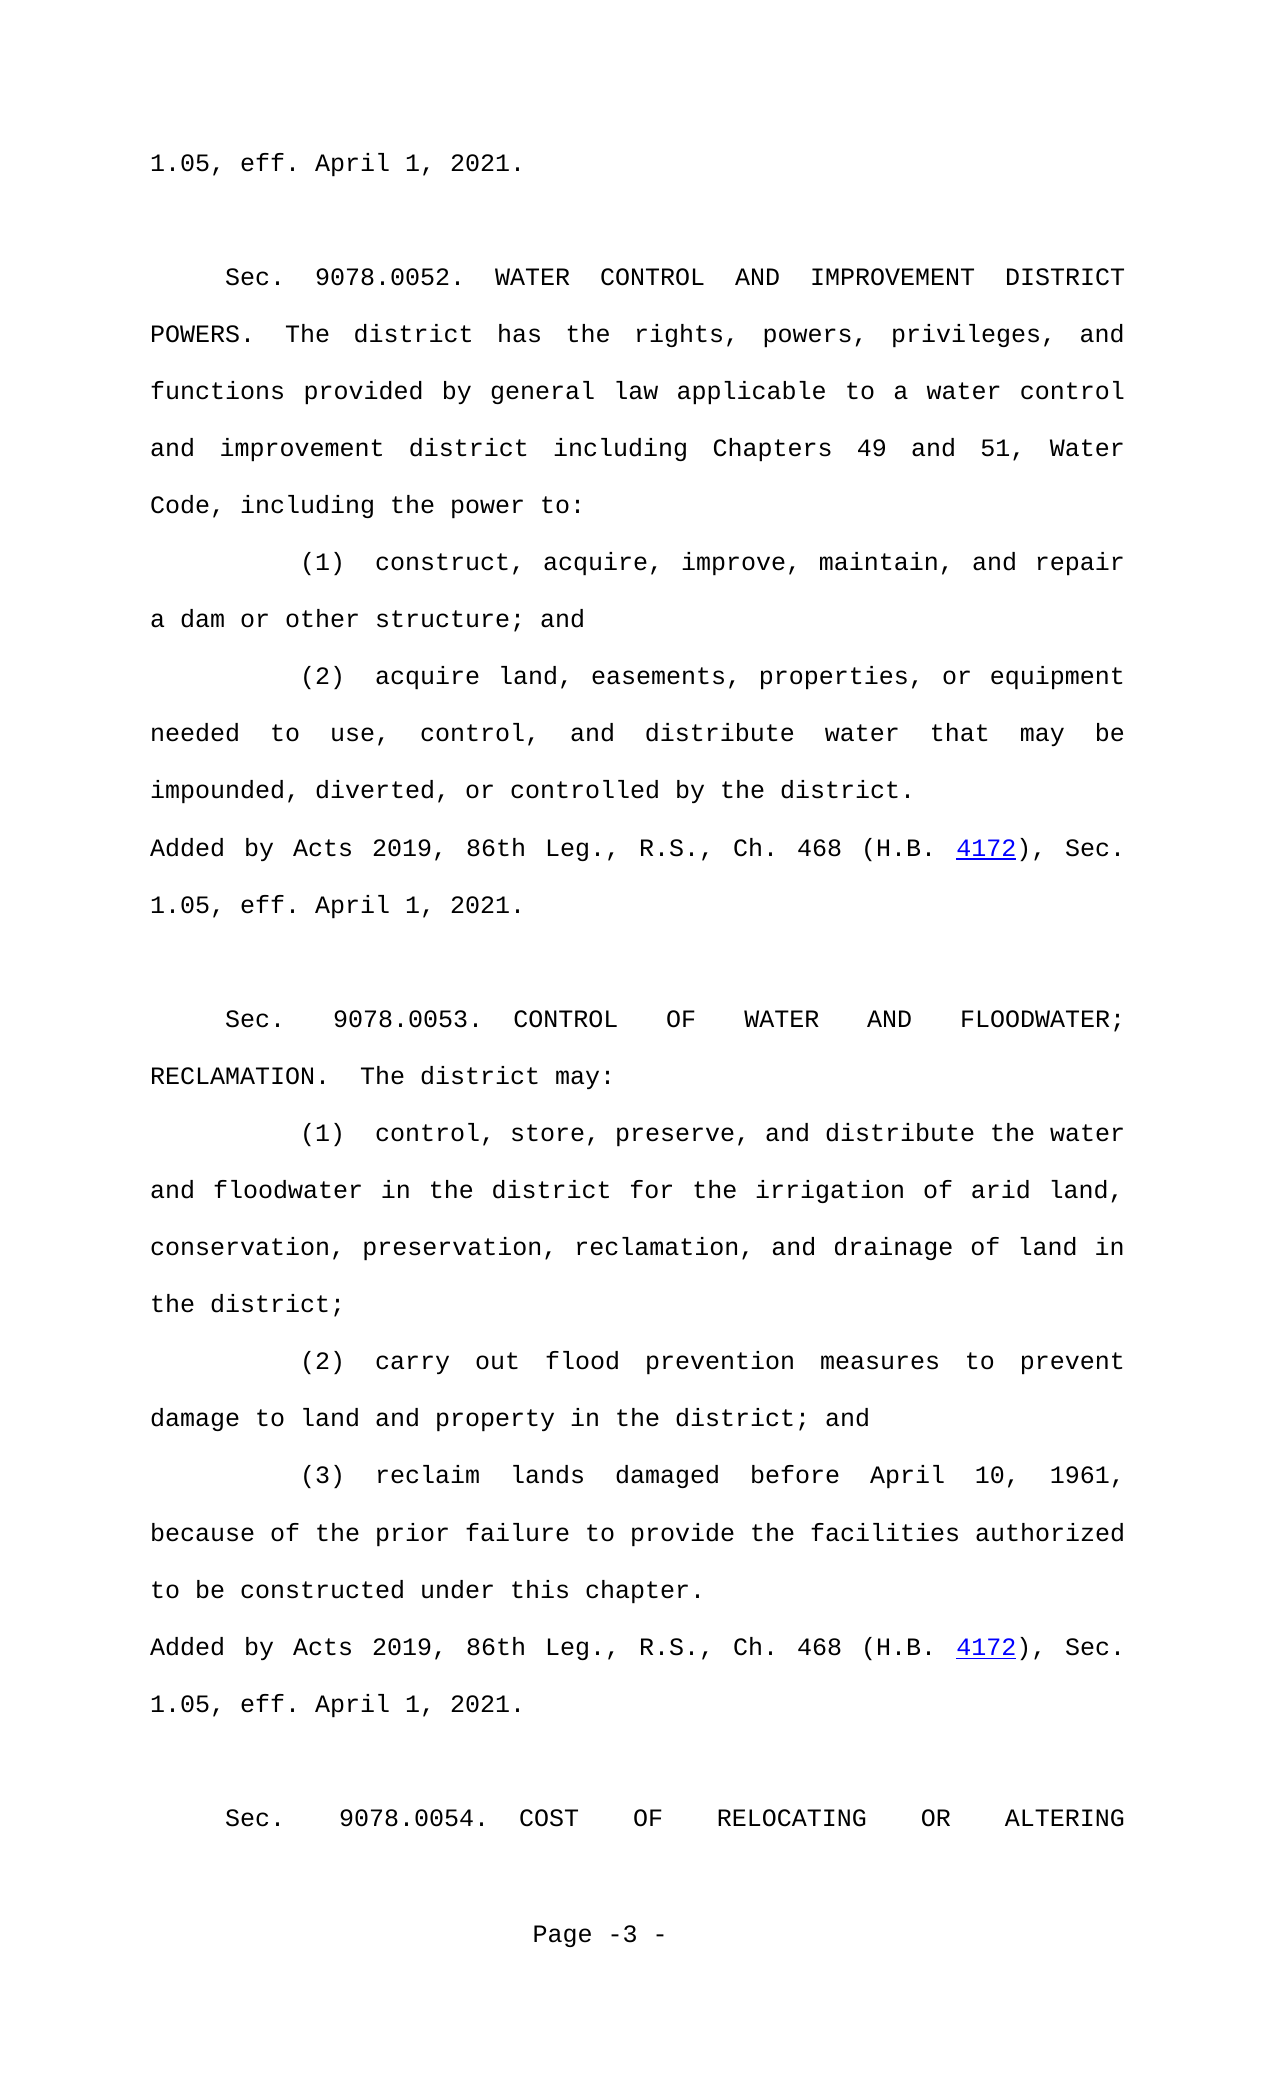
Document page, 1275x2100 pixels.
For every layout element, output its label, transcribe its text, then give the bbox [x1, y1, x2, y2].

text (2) acquire land, easements, properties, or equipment needed to use, control, and distribute water that may be impounded, diverted, or controlled by the district. [150, 664, 1125, 806]
text (1) construct, acquire, improve, maintain, and repair a dam or other structure; and [150, 549, 1125, 635]
text Added by Acts 2019, 86th Leg., R.S., Ch. 468 (H.B. 4172), Sec. 1.05, eff. April 1, 2021. [150, 1634, 1125, 1720]
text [150, 1805, 1125, 1834]
text (1) control, store, preserve, and distribute the water and floodwater in the district for the irrigation of arid land, conservation, preservation, reclamation, and drainage of land in the district; [150, 1120, 1125, 1320]
text Added by Acts 2019, 86th Leg., R.S., Ch. 468 (H.B. 4172), Sec. 1.05, eff. April 1, 2021. [150, 835, 1125, 921]
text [150, 150, 1125, 178]
text (3) reclaim lands damaged before April 10, 1961, because of the prior failure to provide the facilities authorized to be constructed under this chapter. [150, 1463, 1125, 1606]
text (2) carry out flood prevention measures to prevent damage to land and property in the district; and [150, 1349, 1125, 1434]
text Sec. 9078.0053. CONTROL OF WATER AND FLOODWATER; RECLAMATION. The district may: [150, 1006, 1125, 1092]
text Sec. 9078.0052. WATER CONTROL AND IMPROVEMENT DISTRICT POWERS. The district has the rights, powers, privileges, and functions provided by general law applicable to a water control and improvement district including Chapters 49 and 51, Water Code, including the power to: [150, 264, 1125, 521]
